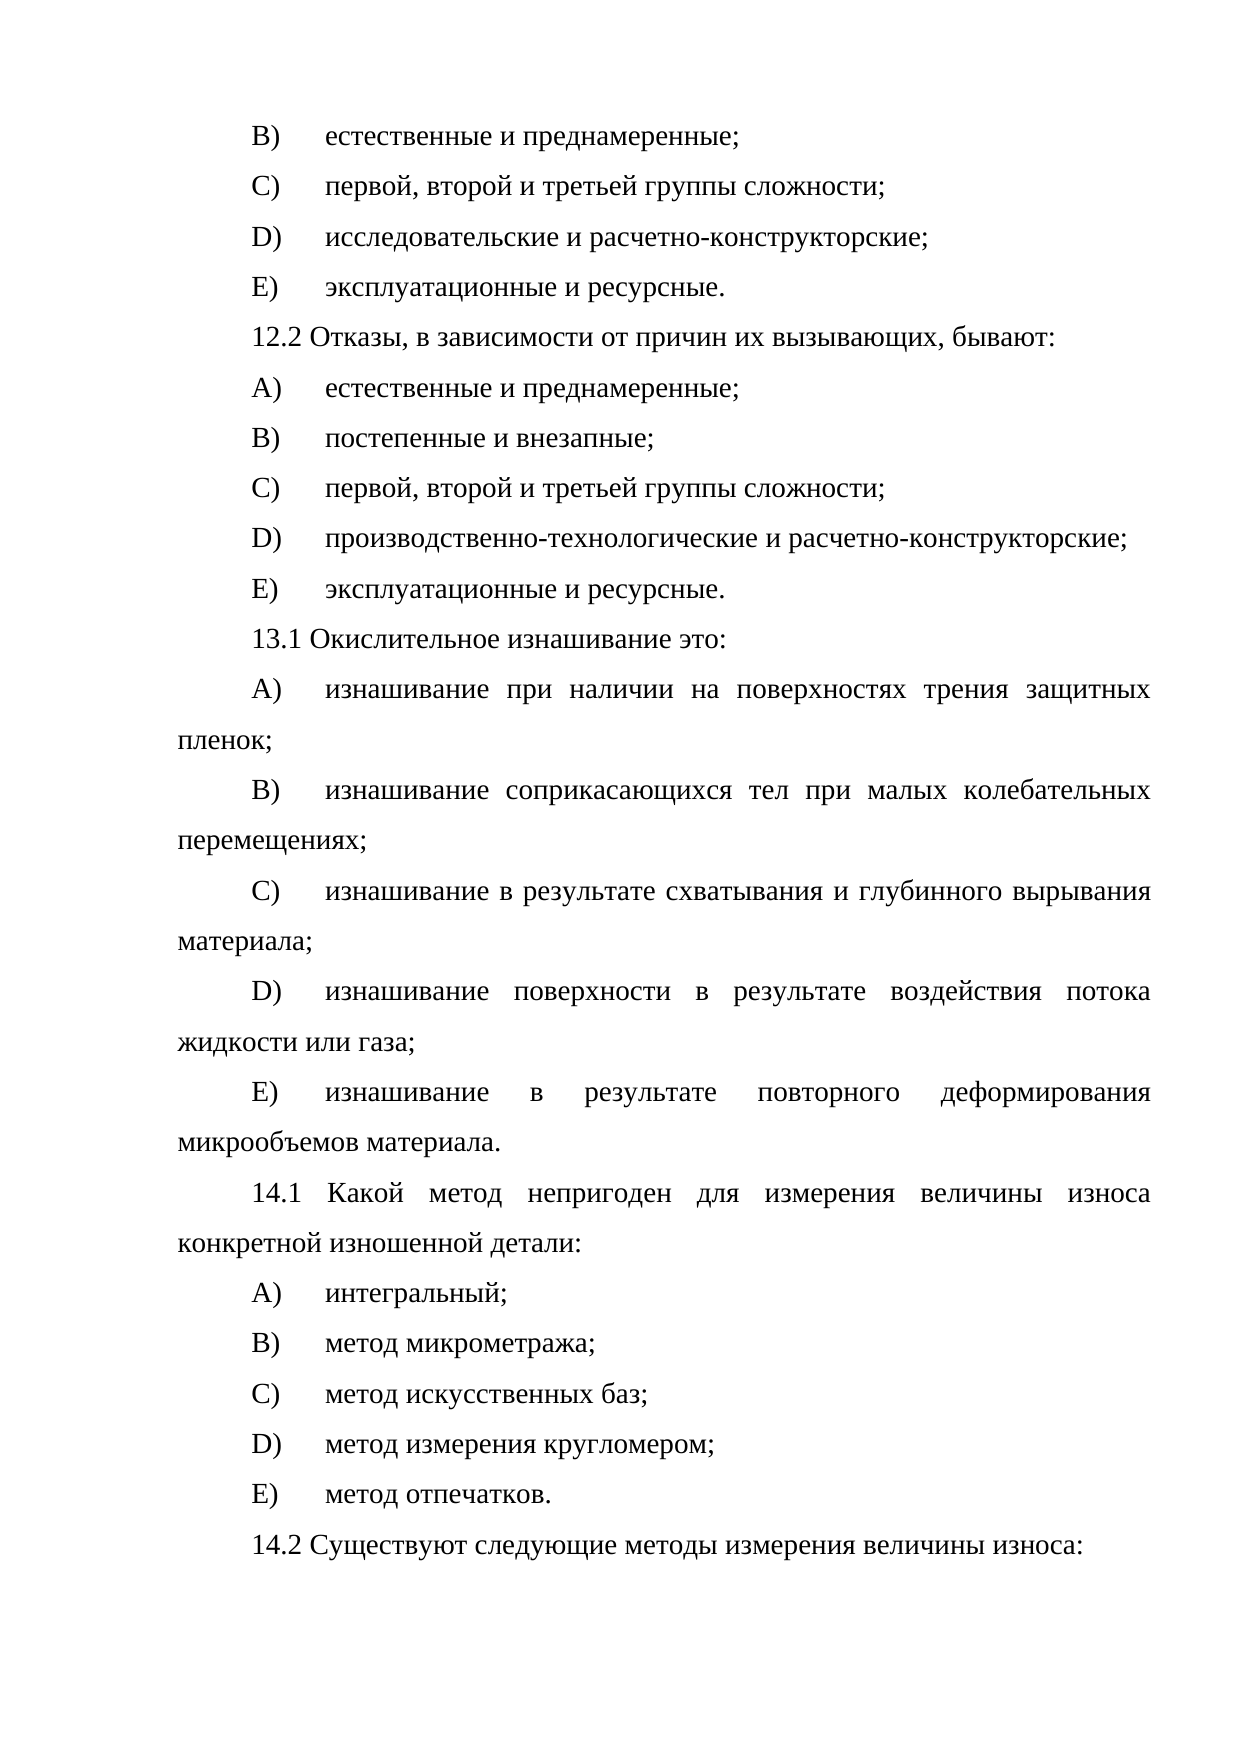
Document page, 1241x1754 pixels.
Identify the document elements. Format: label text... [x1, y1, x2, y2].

list постепенные и внезапные; [177, 420, 1152, 453]
list изнашивание соприкасающихся тел при малых колебательных перемещениях; [177, 772, 1152, 856]
text 12.2 Отказы, в зависимости от причин их вызывающих, бывают: [177, 319, 1152, 353]
list естественные и преднамеренные; [177, 118, 1152, 152]
list метод искусственных баз; [177, 1376, 1152, 1409]
list метод микрометража; [177, 1326, 1152, 1359]
list изнашивание при наличии на поверхностях трения защитных пленок; [177, 672, 1152, 755]
list изнашивание поверхности в результате воздействия потока жидкости или газа; [177, 973, 1152, 1057]
list исследовательские и расчетно-конструкторские; [177, 219, 1152, 252]
list интегральный; [177, 1275, 1152, 1309]
list производственно-технологические и расчетно-конструкторские; [177, 521, 1152, 554]
list метод отпечатков. [177, 1477, 1152, 1510]
list эксплуатационные и ресурсные. [177, 571, 1152, 604]
list естественные и преднамеренные; [177, 370, 1152, 403]
text 13.1 Окислительное изнашивание это: [177, 621, 1152, 655]
list изнашивание в результате повторного деформирования микрообъемов материала. [177, 1074, 1152, 1158]
text 14.1 Какой метод непригоден для измерения величины износа конкретной изношенной детали: [177, 1175, 1152, 1258]
list изнашивание в результате схватывания и глубинного вырывания материала; [177, 873, 1152, 957]
list первой, второй и третьей группы сложности; [177, 470, 1152, 504]
list эксплуатационные и ресурсные. [177, 269, 1152, 303]
list первой, второй и третьей группы сложности; [177, 168, 1152, 202]
list метод измерения кругломером; [177, 1426, 1152, 1460]
text 14.2 Существуют следующие методы измерения величины износа: [177, 1527, 1152, 1560]
